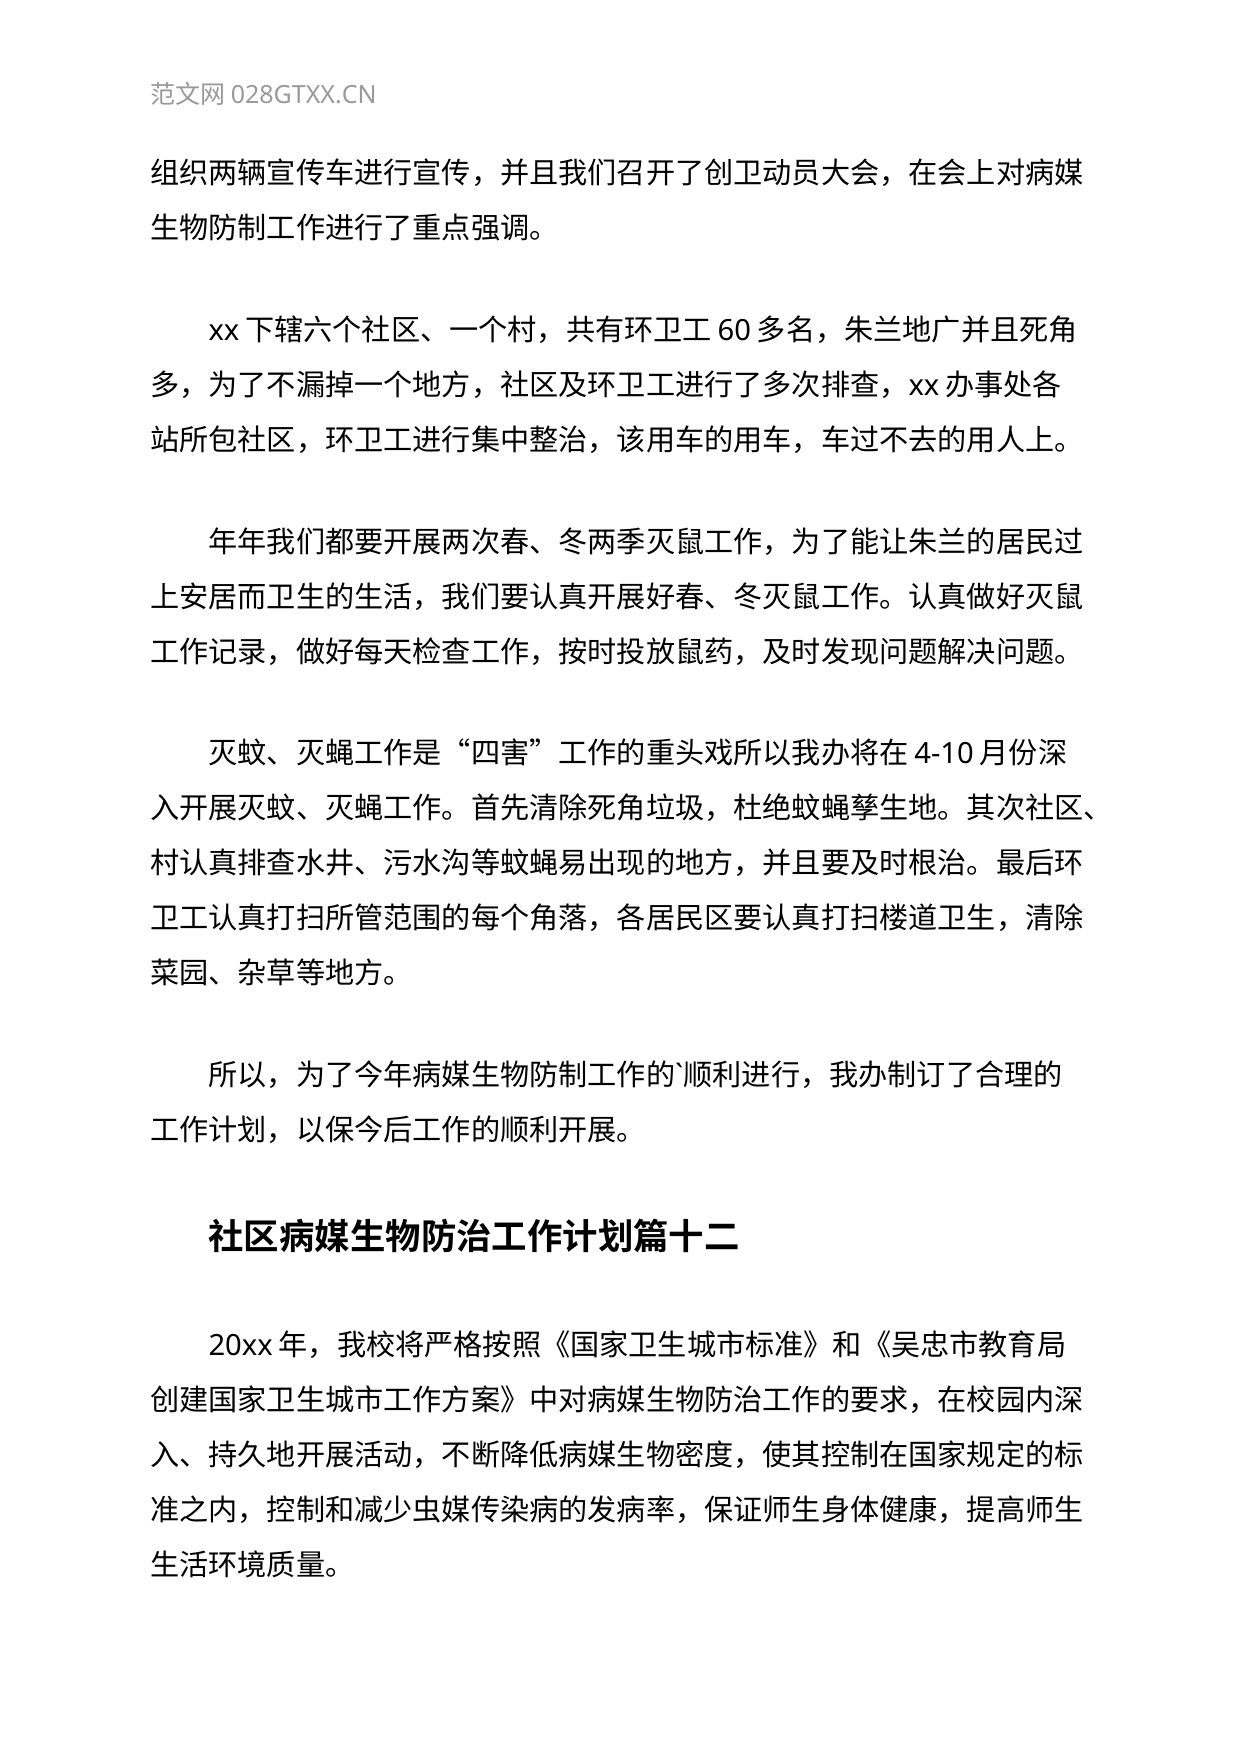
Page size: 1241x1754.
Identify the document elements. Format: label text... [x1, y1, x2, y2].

text 灭蚊、灭蝇工作是“四害”工作的重头戏所以我办将在4-10月份深入开展灭蚊、灭蝇工作。首先清除死角垃圾，杜绝蚊蝇孳生地。其次社区、村认真排查水井、污水沟等蚊蝇易出现的地方，并且要及时根治。最后环卫工认真打扫所管范围的每个角落，各居民区要认真打扫楼道卫生，清除菜园、杂草等地方。 [150, 730, 1090, 992]
text 所以，为了今年病媒生物防制工作的`顺利进行，我办制订了合理的工作计划，以保今后工作的顺利开展。 [150, 1051, 1090, 1149]
text 年年我们都要开展两次春、冬两季灭鼠工作，为了能让朱兰的居民过上安居而卫生的生活，我们要认真开展好春、冬灭鼠工作。认真做好灭鼠工作记录，做好每天检查工作，按时投放鼠药，及时发现问题解决问题。 [150, 518, 1090, 671]
text 20xx年，我校将严格按照《国家卫生城市标准》和《吴忠市教育局创建国家卫生城市工作方案》中对病媒生物防治工作的要求，在校园内深入、持久地开展活动，不断降低病媒生物密度，使其控制在国家规定的标准之内，控制和减少虫媒传染病的发病率，保证师生身体健康，提高师生生活环境质量。 [150, 1322, 1090, 1584]
text xx下辖六个社区、一个村，共有环卫工60多名，朱兰地广并且死角多，为了不漏掉一个地方，社区及环卫工进行了多次排查，xx办事处各站所包社区，环卫工进行集中整治，该用车的用车，车过不去的用人上。 [150, 307, 1090, 459]
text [150, 150, 1090, 247]
text 社区病媒生物防治工作计划篇十二 [150, 1208, 1090, 1259]
